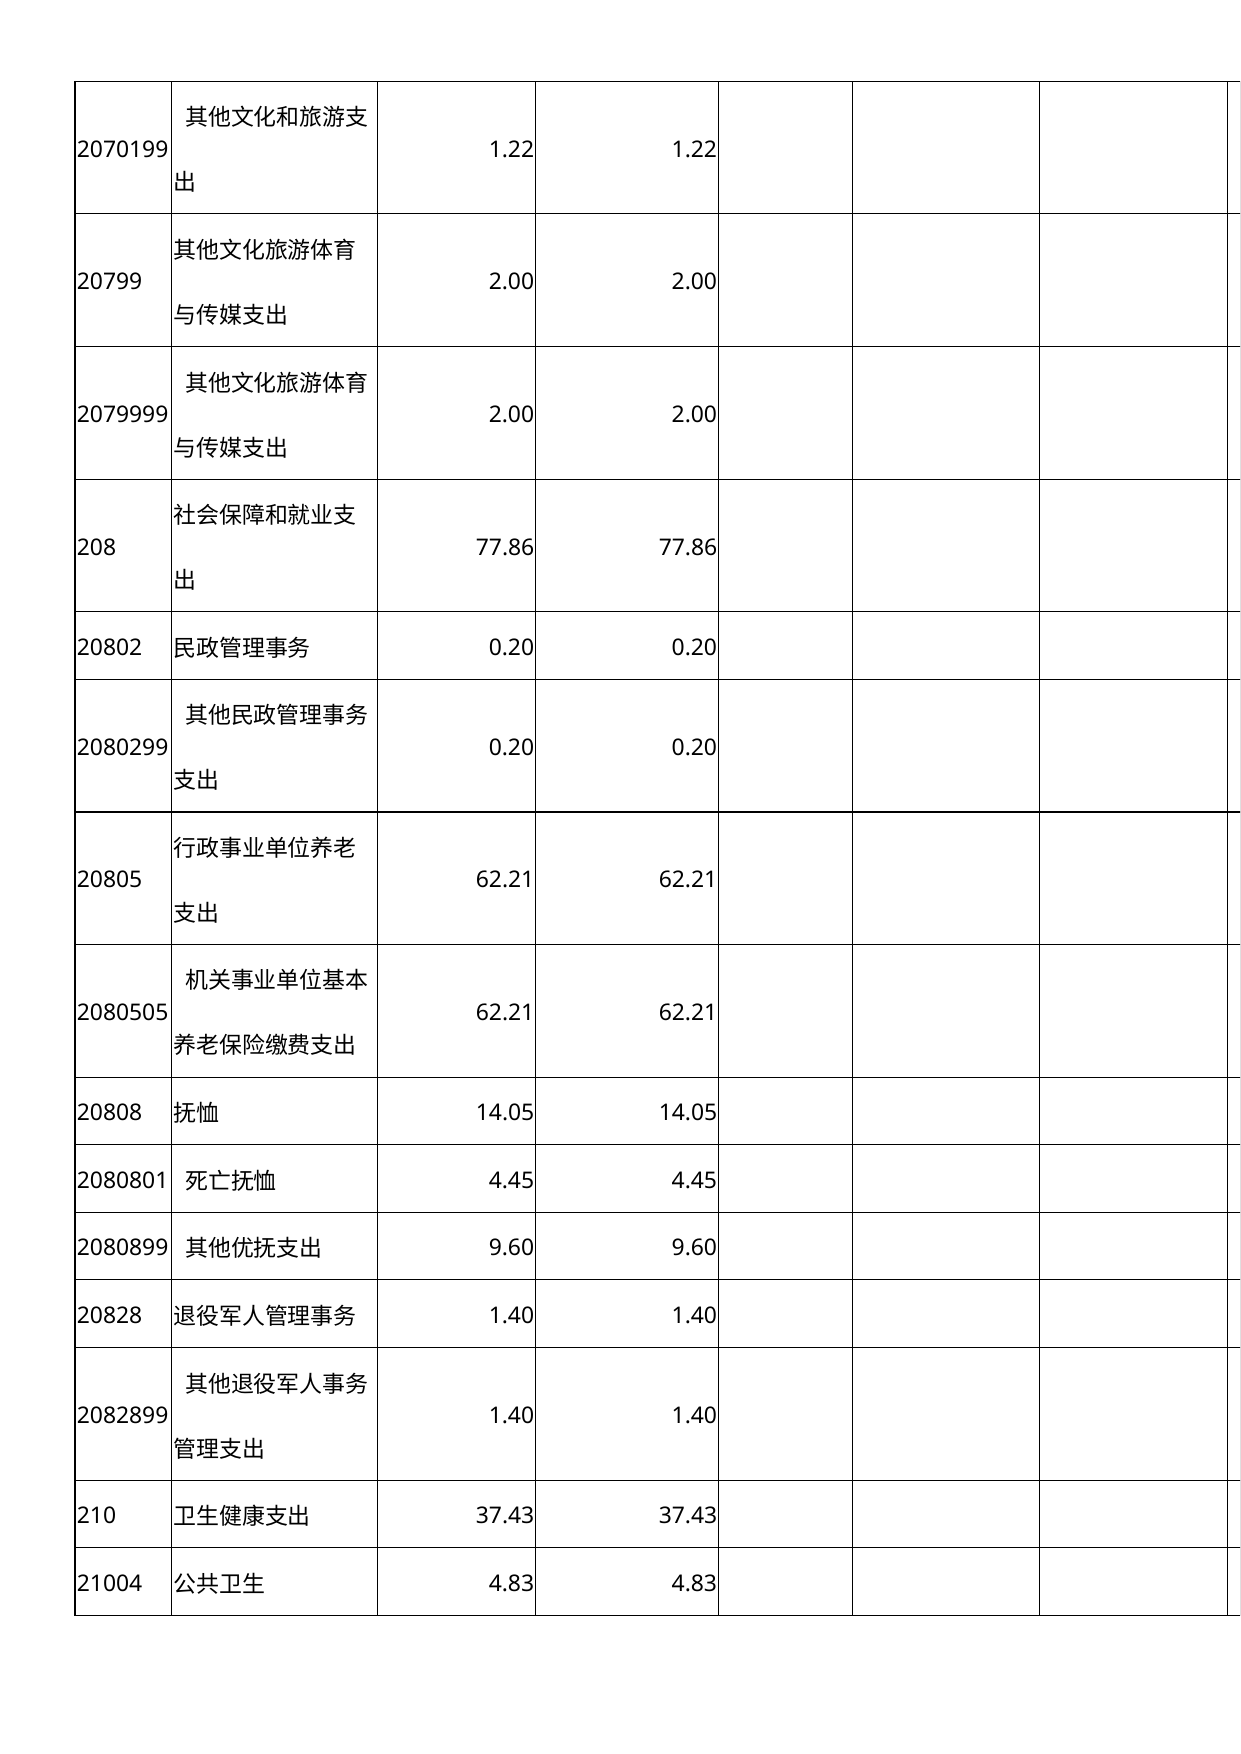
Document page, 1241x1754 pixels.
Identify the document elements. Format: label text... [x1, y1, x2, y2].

table_cell [853, 680, 1039, 811]
table_cell [1228, 612, 1240, 679]
table_cell [719, 680, 852, 811]
table_cell 0.20 [378, 612, 535, 679]
table_cell 社会保障和就业支出 [172, 480, 377, 611]
table_cell 77.86 [378, 480, 535, 611]
table_cell 0.20 [536, 680, 718, 811]
table_cell [1228, 945, 1240, 1077]
table_cell 民政管理事务 [172, 612, 377, 679]
table_cell [1040, 612, 1227, 679]
table_cell [1228, 1145, 1240, 1212]
table_cell 62.21 [378, 945, 535, 1077]
table_cell [1040, 680, 1227, 811]
table_cell [1040, 347, 1227, 478]
table_cell 2.00 [536, 214, 718, 346]
table_cell 14.05 [536, 1078, 718, 1144]
table_cell 其他文化旅游体育与传媒支出 [172, 214, 377, 346]
table_cell [1228, 680, 1240, 811]
table_cell [853, 1078, 1039, 1144]
table_cell 公共卫生 [172, 1548, 377, 1615]
table_cell 机关事业单位基本养老保险缴费支出 [172, 945, 377, 1077]
table_cell 20805 [76, 813, 171, 944]
table_cell [719, 82, 852, 213]
table_cell 2.00 [378, 214, 535, 346]
table_cell [1228, 214, 1240, 346]
table_cell 4.45 [536, 1145, 718, 1212]
table_cell 2082899 [76, 1348, 171, 1479]
table_cell 77.86 [536, 480, 718, 611]
table_cell 0.20 [536, 612, 718, 679]
table_cell 2080899 [76, 1213, 171, 1279]
table_cell 20799 [76, 214, 171, 346]
table_cell [1228, 82, 1240, 213]
table_cell [853, 1280, 1039, 1347]
table_cell [1040, 945, 1227, 1077]
table_cell [1228, 1548, 1240, 1615]
table_cell [1228, 1280, 1240, 1347]
table_cell 62.21 [536, 813, 718, 944]
table_cell 2080801 [76, 1145, 171, 1212]
table_cell [853, 1348, 1039, 1479]
table_cell [1040, 1548, 1227, 1615]
table_cell 1.40 [378, 1280, 535, 1347]
table_cell [853, 945, 1039, 1077]
table_cell [1040, 1280, 1227, 1347]
table_cell 0.20 [378, 680, 535, 811]
table_cell [1040, 1078, 1227, 1144]
table_cell [1040, 480, 1227, 611]
table_cell [1040, 1481, 1227, 1547]
table_cell [1040, 1145, 1227, 1212]
table_cell [853, 1145, 1039, 1212]
table_cell 2070199 [76, 82, 171, 213]
table_cell [719, 813, 852, 944]
table_cell [1228, 1481, 1240, 1547]
table_cell [719, 1548, 852, 1615]
table_cell 20828 [76, 1280, 171, 1347]
table_cell 9.60 [536, 1213, 718, 1279]
table_cell [853, 1548, 1039, 1615]
table_cell [719, 214, 852, 346]
table_cell 2080299 [76, 680, 171, 811]
table_cell [1040, 1213, 1227, 1279]
table_cell 37.43 [378, 1481, 535, 1547]
table_cell 1.40 [536, 1280, 718, 1347]
table_cell 20802 [76, 612, 171, 679]
table_cell [1228, 813, 1240, 944]
table_cell [719, 612, 852, 679]
table_cell 死亡抚恤 [172, 1145, 377, 1212]
table_cell [1228, 1348, 1240, 1479]
table_cell [719, 347, 852, 478]
table_cell 其他文化和旅游支出 [172, 82, 377, 213]
table_cell [719, 1280, 852, 1347]
table_cell 9.60 [378, 1213, 535, 1279]
table_cell 1.22 [536, 82, 718, 213]
table_cell 14.05 [378, 1078, 535, 1144]
table_cell 62.21 [378, 813, 535, 944]
table_cell 20808 [76, 1078, 171, 1144]
table_cell 2.00 [536, 347, 718, 478]
table_cell [719, 1348, 852, 1479]
table_cell [853, 1213, 1039, 1279]
table_cell [853, 813, 1039, 944]
table_cell [853, 480, 1039, 611]
table_cell [719, 480, 852, 611]
table_cell [719, 1481, 852, 1547]
table_cell 其他优抚支出 [172, 1213, 377, 1279]
table_cell [719, 1078, 852, 1144]
table_cell [719, 1145, 852, 1212]
table_cell [719, 945, 852, 1077]
table_cell 退役军人管理事务 [172, 1280, 377, 1347]
table_cell 其他民政管理事务支出 [172, 680, 377, 811]
table_cell 1.22 [378, 82, 535, 213]
table_cell 37.43 [536, 1481, 718, 1547]
table_cell [1040, 82, 1227, 213]
table_cell 其他文化旅游体育与传媒支出 [172, 347, 377, 478]
table_cell 抚恤 [172, 1078, 377, 1144]
table_cell 行政事业单位养老支出 [172, 813, 377, 944]
table_cell 21004 [76, 1548, 171, 1615]
table_cell 4.83 [378, 1548, 535, 1615]
table_cell 2.00 [378, 347, 535, 478]
table_cell 210 [76, 1481, 171, 1547]
table_cell 4.83 [536, 1548, 718, 1615]
table_cell [1228, 1078, 1240, 1144]
table_cell 62.21 [536, 945, 718, 1077]
table_cell [1040, 214, 1227, 346]
table_cell [1228, 480, 1240, 611]
table_cell 其他退役军人事务管理支出 [172, 1348, 377, 1479]
table_cell [853, 347, 1039, 478]
table_cell [853, 214, 1039, 346]
table_cell 2079999 [76, 347, 171, 478]
table_cell [1228, 1213, 1240, 1279]
table_cell 2080505 [76, 945, 171, 1077]
table_cell [1228, 347, 1240, 478]
table_cell [853, 1481, 1039, 1547]
table_cell 208 [76, 480, 171, 611]
table_cell 1.40 [378, 1348, 535, 1479]
table_cell [719, 1213, 852, 1279]
table_cell [853, 82, 1039, 213]
table_cell 卫生健康支出 [172, 1481, 377, 1547]
table_cell [853, 612, 1039, 679]
table_cell 1.40 [536, 1348, 718, 1479]
table_cell [1040, 1348, 1227, 1479]
table_cell 4.45 [378, 1145, 535, 1212]
table_cell [1040, 813, 1227, 944]
